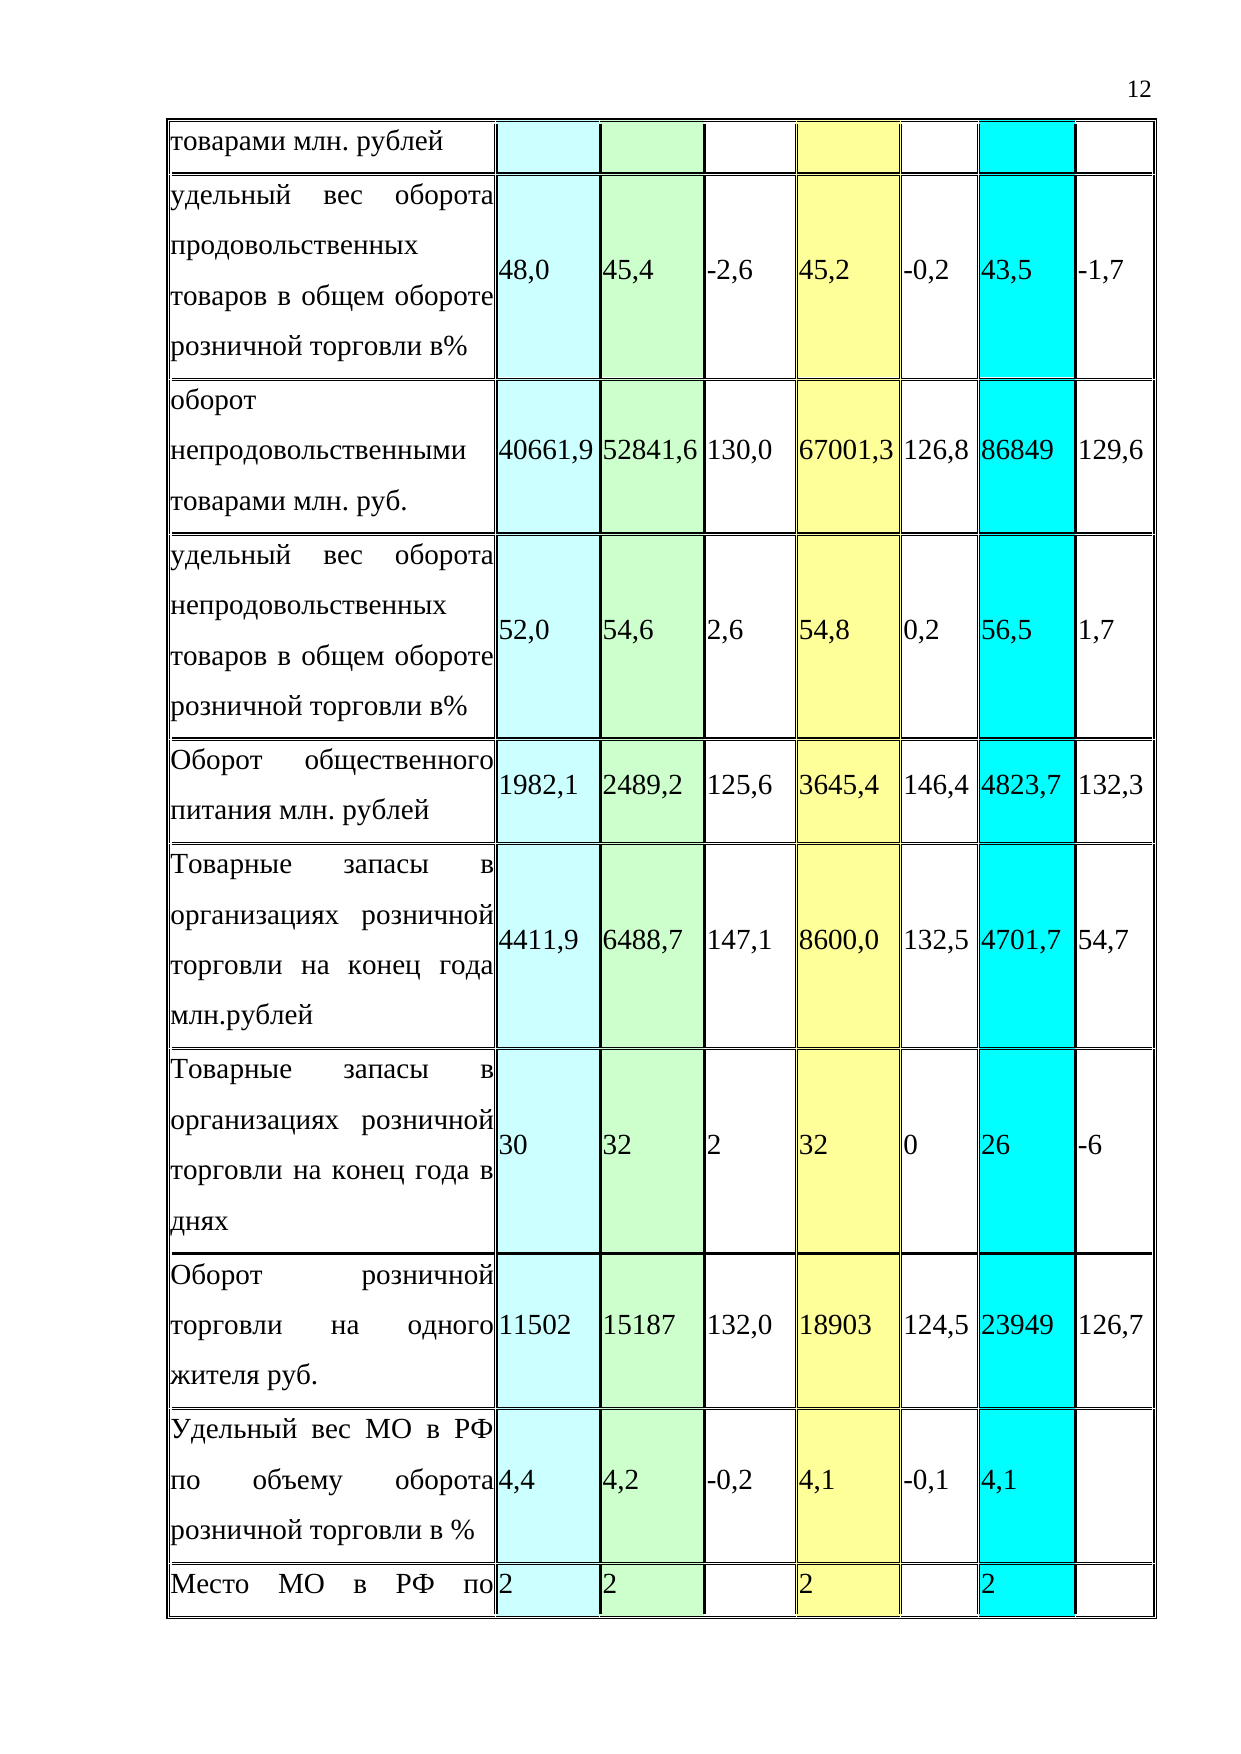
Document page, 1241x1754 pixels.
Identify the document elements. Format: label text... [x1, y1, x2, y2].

table_cell 52,0 [498, 536, 599, 737]
table_cell Товарные запасы в организациях розничной торговли на конец года млн.рублей [168, 842, 496, 1047]
table_cell 126,7 [1077, 1252, 1153, 1407]
table_cell 43928,9 [600, 122, 704, 172]
table_cell 32 [798, 1050, 899, 1252]
table_cell 4411,9 [498, 845, 599, 1047]
table_cell 54,6 [602, 536, 703, 737]
table_cell 15187 [602, 1255, 703, 1407]
table_cell 86849 [980, 381, 1074, 532]
table_cell 2 [706, 1050, 795, 1252]
table_cell 2 [979, 1565, 1075, 1616]
table_cell 4,1 [980, 1410, 1074, 1562]
table_cell 56,5 [980, 536, 1074, 737]
table_cell 2 [600, 1565, 704, 1616]
table_cell 0,2 [902, 536, 977, 737]
table_cell 43,5 [980, 176, 1074, 377]
table_cell 125,6 [706, 741, 795, 842]
table_cell удельный вес оборота продовольственных товаров в общем обороте розничной торговли в% [170, 172, 494, 377]
table_cell 117,0 [704, 122, 796, 172]
table_cell 1,7 [1077, 532, 1154, 737]
table_cell 2 [796, 1565, 901, 1616]
table_cell Оборот розничной торговли на одного жителя руб. [170, 1252, 494, 1407]
table_cell 121,1 [1075, 122, 1153, 172]
table_cell 54,8 [798, 536, 899, 737]
table_cell 30 [498, 1050, 599, 1252]
table_cell 132,5 [902, 845, 977, 1047]
table_cell [901, 1565, 978, 1616]
table_cell 4,1 [798, 1410, 899, 1562]
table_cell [168, 1562, 496, 1616]
table_cell Оборот общественного питания млн. рублей [170, 737, 494, 842]
table_cell [1075, 1562, 1155, 1616]
table_cell [704, 1565, 796, 1616]
table_cell 2489,2 [602, 741, 703, 842]
table_cell 3645,4 [798, 741, 899, 842]
table_cell 55300,3 [796, 122, 901, 172]
table_cell 1982,1 [498, 741, 599, 842]
table_cell 23949 [980, 1255, 1074, 1407]
table_cell 11502 [498, 1255, 599, 1407]
table_cell 0 [902, 1050, 977, 1252]
table_cell удельный вес оборота непродовольственных товаров в общем обороте розничной торговли в% [170, 532, 494, 737]
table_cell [170, 120, 496, 172]
table_cell [1075, 1407, 1155, 1562]
table_cell 66953 [979, 122, 1075, 172]
table_cell -0,2 [902, 176, 977, 377]
table_cell -0,2 [706, 1410, 795, 1562]
table_cell -0,1 [902, 1410, 977, 1562]
table_cell 132,0 [706, 1255, 795, 1407]
table_cell 4701,7 [980, 845, 1074, 1047]
table_cell 45,2 [798, 176, 899, 377]
table_cell 2 [496, 1565, 600, 1616]
table_cell -1,7 [1077, 172, 1154, 377]
table_cell -2,6 [706, 176, 795, 377]
table_cell 2,6 [706, 536, 795, 737]
table_cell 52841,6 [602, 381, 703, 532]
table_cell Товарные запасы в организациях розничной торговли на конец года в днях [168, 1047, 496, 1252]
table_cell 129,6 [1077, 378, 1154, 532]
table_cell 147,1 [706, 845, 795, 1047]
table_cell оборот непродовольственными товарами млн. руб. [170, 378, 494, 532]
table_cell 146,4 [902, 741, 977, 842]
table_cell 37534,1 [496, 120, 600, 172]
table_cell 132,3 [1077, 737, 1154, 842]
table_cell 130,0 [706, 381, 795, 532]
table_cell 18903 [798, 1255, 899, 1407]
table_cell 4,2 [602, 1410, 703, 1562]
table_cell 4823,7 [980, 741, 1074, 842]
table_cell 8600,0 [798, 845, 899, 1047]
table_cell 6488,7 [602, 845, 703, 1047]
table_cell 67001,3 [798, 381, 899, 532]
table_cell 45,4 [602, 176, 703, 377]
table_cell -6 [1075, 1047, 1155, 1252]
table_cell 4,4 [498, 1410, 599, 1562]
table_cell 54,7 [1075, 842, 1155, 1047]
table_cell 126,8 [902, 381, 977, 532]
table_cell 125,9 [901, 122, 978, 172]
table_cell 26 [980, 1050, 1074, 1252]
table_cell 124,5 [902, 1255, 977, 1407]
table_cell Удельный вес МО в РФ по объему оборота розничной торговли в % [168, 1407, 496, 1562]
table_cell 48,0 [498, 176, 599, 377]
table_cell 40661,9 [498, 381, 599, 532]
table_cell 32 [602, 1050, 703, 1252]
